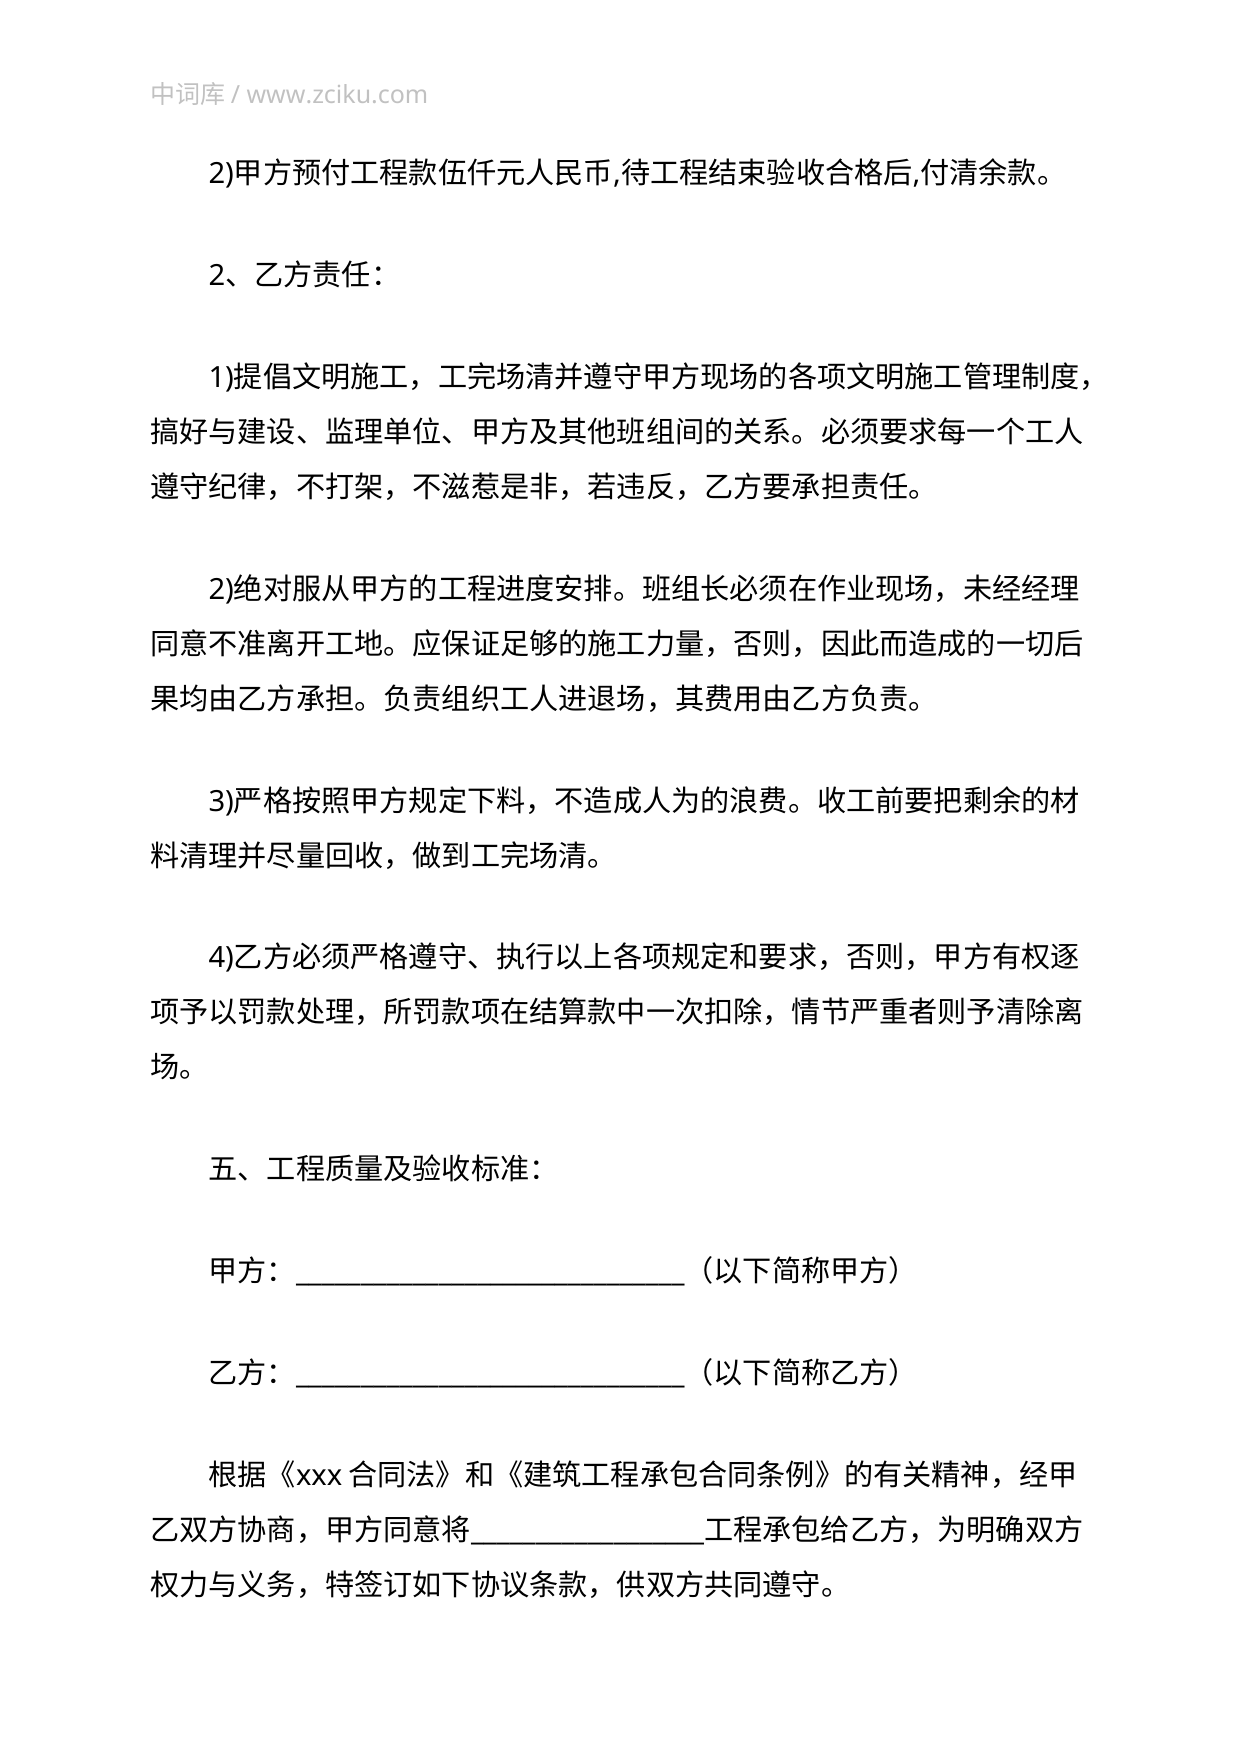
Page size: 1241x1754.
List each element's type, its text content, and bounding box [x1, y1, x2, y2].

text 根据《xxx合同法》和《建筑工程承包合同条例》的有关精神，经甲乙双方协商，甲方同意将__________________工程承包给乙方，为明确双方权力与义务，特签订如下协议条款，供双方共同遵守。 [150, 1451, 1090, 1604]
text 4)乙方必须严格遵守、执行以上各项规定和要求，否则，甲方有权逐项予以罚款处理，所罚款项在结算款中一次扣除，情节严重者则予清除离场。 [150, 934, 1090, 1086]
text 2、乙方责任： [150, 252, 1090, 294]
text 乙方：______________________________（以下简称乙方） [150, 1349, 1090, 1392]
text 甲方：______________________________（以下简称甲方） [150, 1247, 1090, 1290]
text 2)甲方预付工程款伍仟元人民币,待工程结束验收合格后,付清余款。 [150, 150, 1090, 192]
text 2)绝对服从甲方的工程进度安排。班组长必须在作业现场，未经经理同意不准离开工地。应保证足够的施工力量，否则，因此而造成的一切后果均由乙方承担。负责组织工人进退场，其费用由乙方负责。 [150, 566, 1090, 718]
text 3)严格按照甲方规定下料，不造成人为的浪费。收工前要把剩余的材料清理并尽量回收，做到工完场清。 [150, 777, 1090, 874]
text 五、工程质量及验收标准： [150, 1146, 1090, 1188]
text 1)提倡文明施工，工完场清并遵守甲方现场的各项文明施工管理制度，搞好与建设、监理单位、甲方及其他班组间的关系。必须要求每一个工人遵守纪律，不打架，不滋惹是非，若违反，乙方要承担责任。 [150, 354, 1090, 506]
